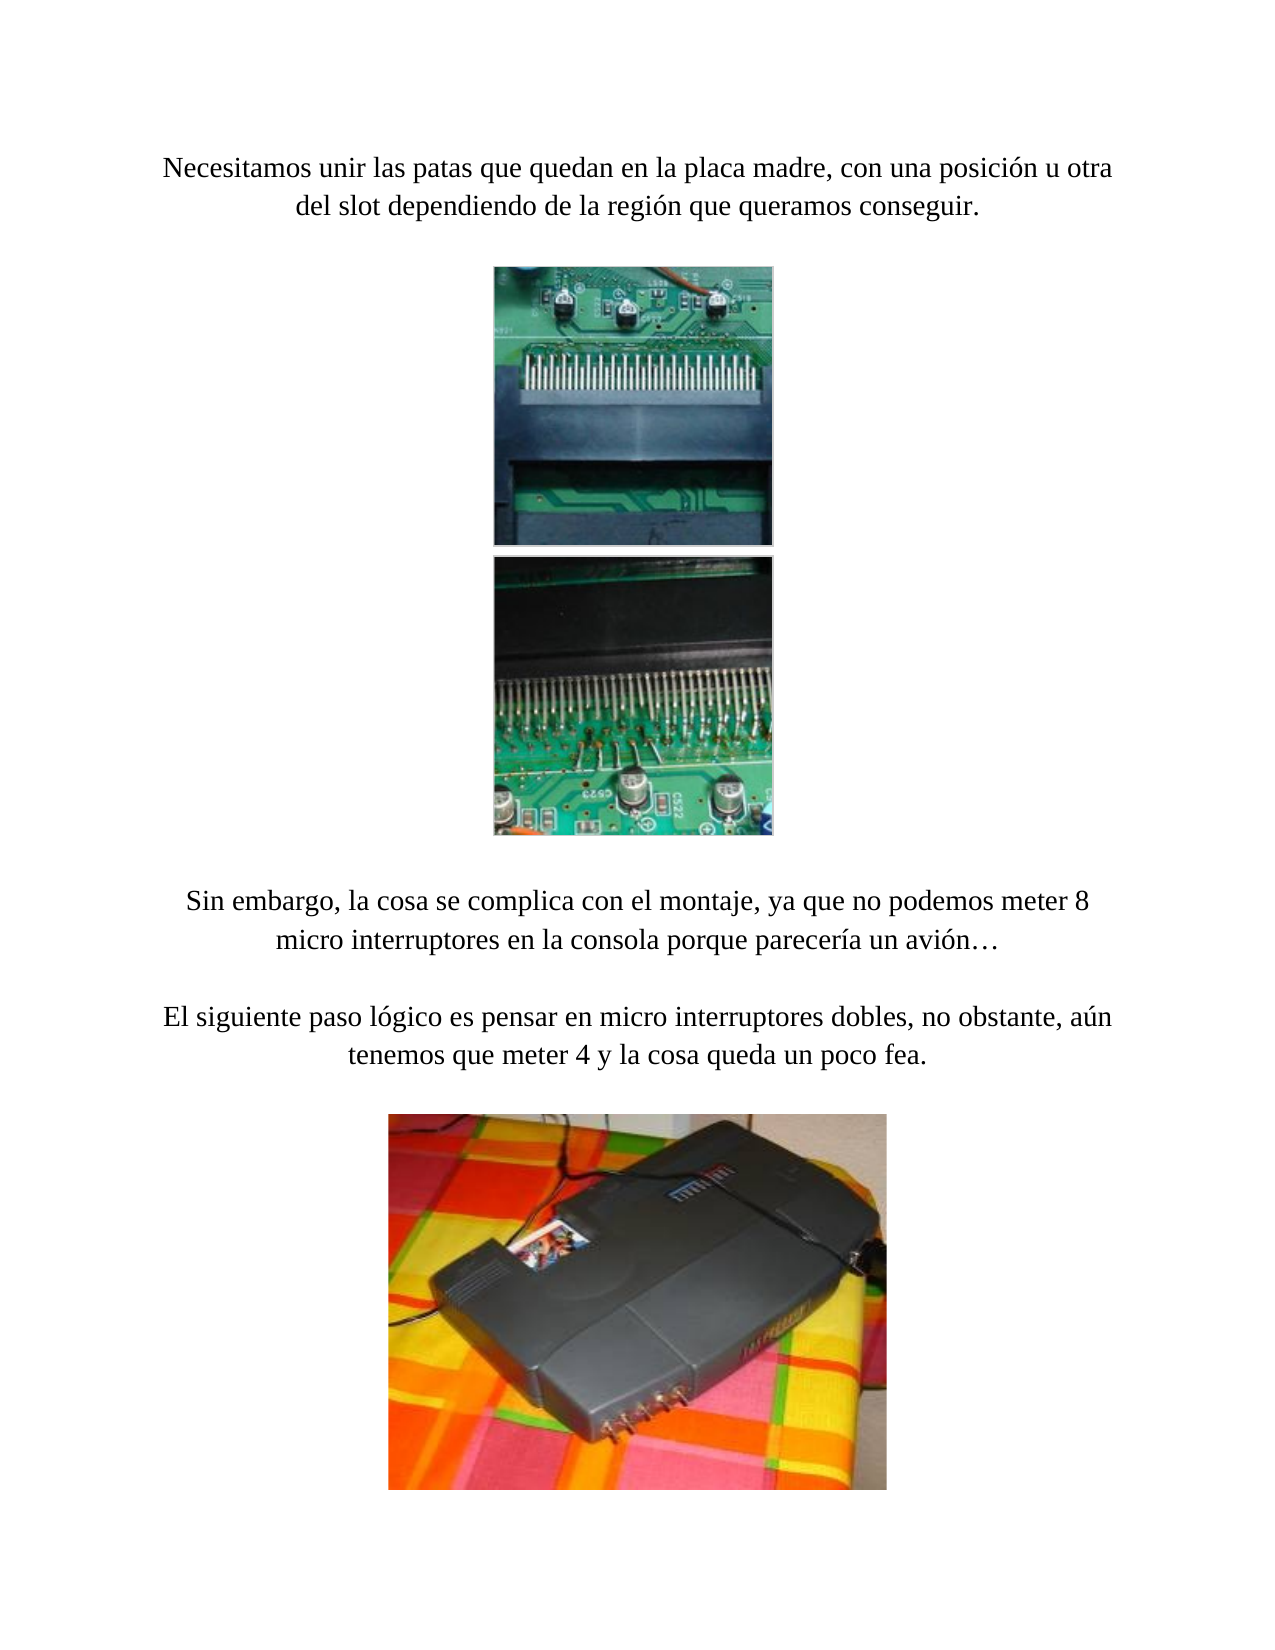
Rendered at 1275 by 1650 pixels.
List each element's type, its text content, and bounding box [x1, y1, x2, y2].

text El siguiente paso lógico es pensar en micro interruptores dobles, no obstante, aún tenemos que meter 4 y la cosa queda un poco fea. [150, 999, 1125, 1071]
picture [388, 1114, 887, 1490]
picture [494, 267, 772, 545]
text Sin embargo, la cosa se complica con el montaje, ya que no podemos meter 8 micro interruptores en la consola porque parecería un avión… [150, 883, 1125, 955]
picture [494, 557, 772, 835]
text Necesitamos unir las patas que quedan en la placa madre, con una posición u otra del slot dependiendo de la región que queramos conseguir. [150, 150, 1125, 222]
